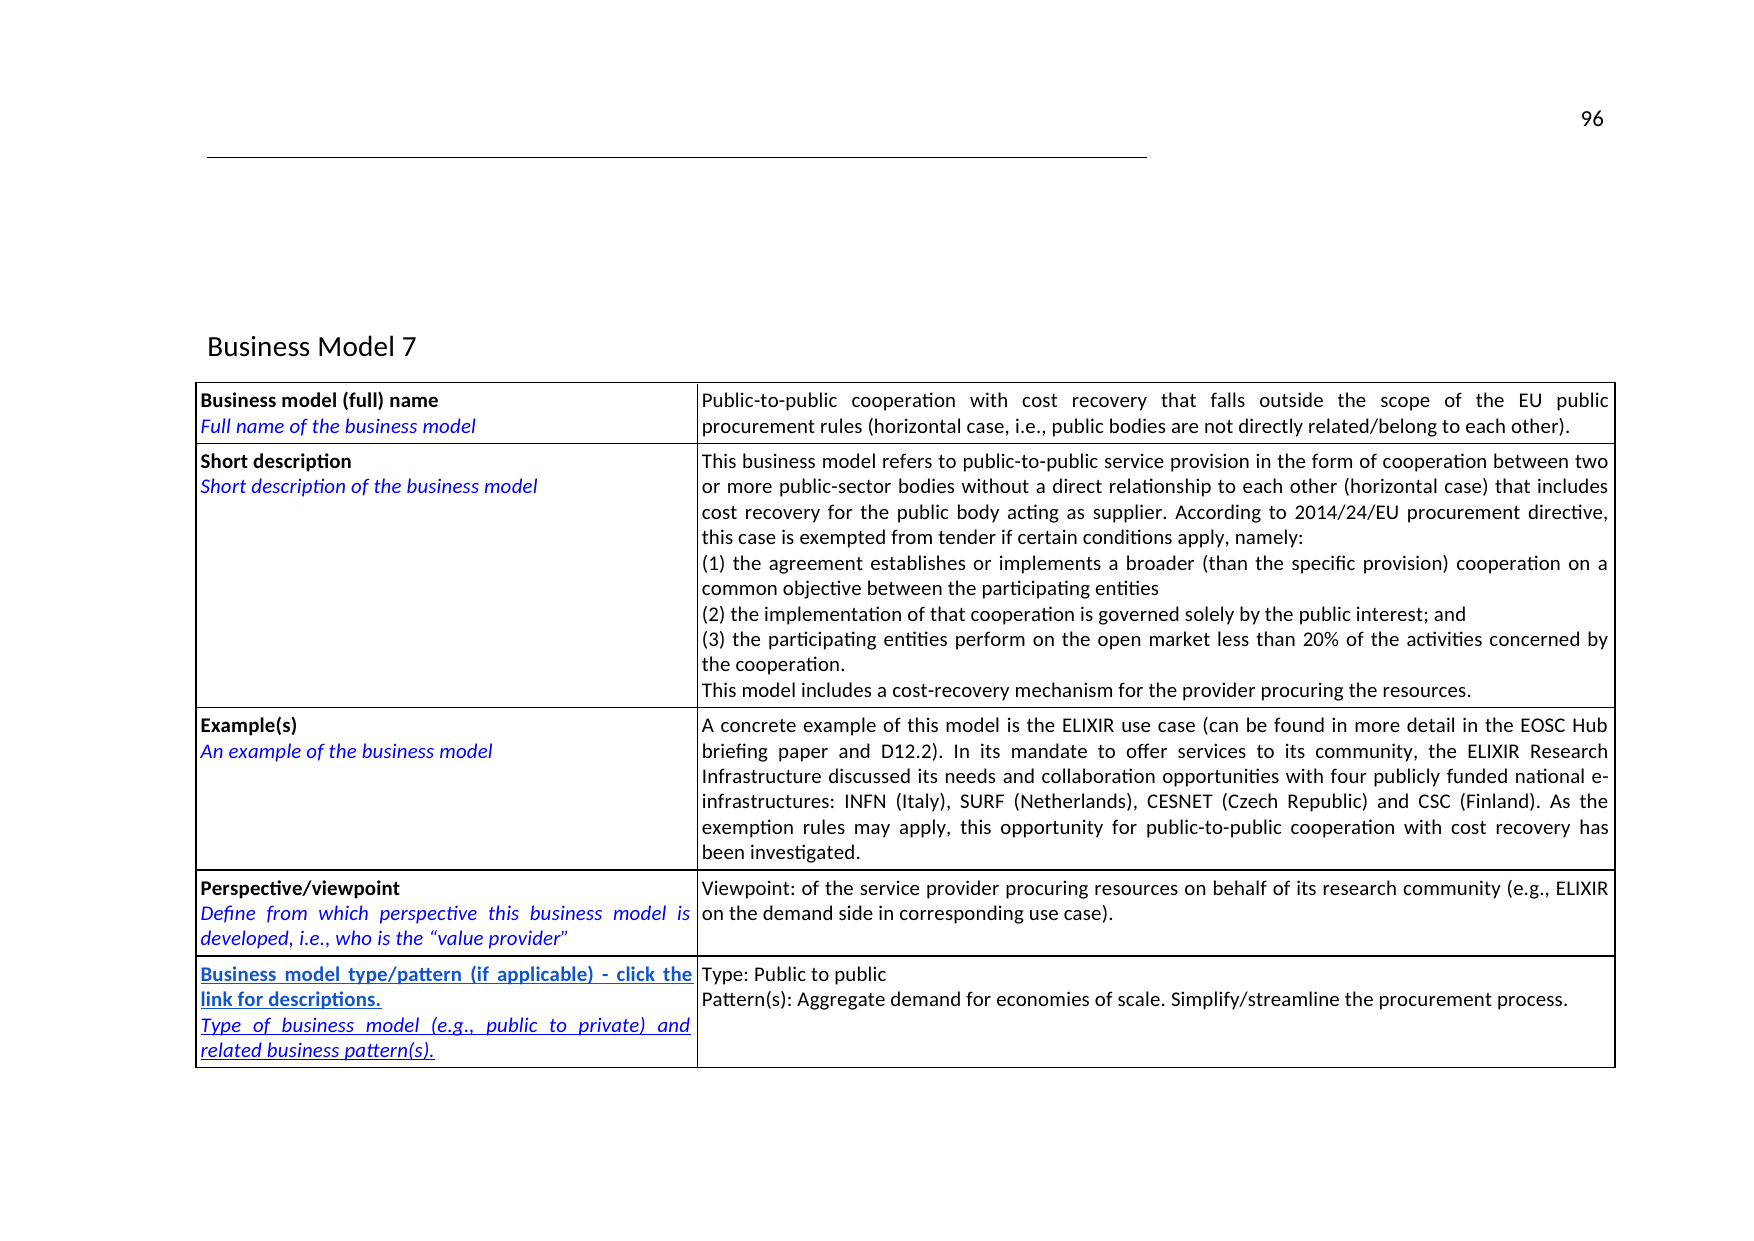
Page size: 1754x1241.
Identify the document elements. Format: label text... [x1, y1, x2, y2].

table_cell A concrete example of this model is the ELIXIR use case (can be found in more detail in the EOSC Hub briefing paper and D12.2). In its mandate to offer services to its community, the ELIXIR Research Infrastructure discussed its needs and collaboration opportunities with four publicly funded national e-infrastructures: INFN (Italy), SURF (Netherlands), CESNET (Czech Republic) and CSC (Finland). As the exemption rules may apply, this opportunity for public-to-public cooperation with cost recovery has been investigated. [698, 708, 1614, 869]
table_cell Short description Short description of the business model [197, 444, 697, 707]
table_header Public-to-public cooperation with cost recovery that falls outside the scope of the EU public procurement rules (horizontal case, i.e., public bodies are not directly related/belong to each other). [698, 383, 1614, 443]
table_cell Viewpoint: of the service provider procuring resources on behalf of its research community (e.g., ELIXIR on the demand side in corresponding use case). [698, 871, 1614, 955]
table_cell Example(s) An example of the business model [197, 708, 697, 869]
table_header Business model (full) name Full name of the business model [197, 383, 697, 443]
text Business Model 7 [207, 328, 1604, 364]
table_cell Perspective/viewpoint Define from which perspective this business model is developed, i.e., who is the “value provider” [197, 871, 697, 955]
table_cell Type: Public to public Pattern(s): Aggregate demand for economies of scale. Simplify/streamline the procurement process. [698, 957, 1614, 1067]
table_cell This business model refers to public-to-public service provision in the form of cooperation between two or more public-sector bodies without a direct relationship to each other (horizontal case) that includes cost recovery for the public body acting as supplier. According to 2014/24/EU procurement directive, this case is exempted from tender if certain conditions apply, namely: (1) the agreement establishes or implements a broader (than the specific provision) cooperation on a common objective between the participating entities (2) the implementation of that cooperation is governed solely by the public interest; and (3) the participating entities perform on the open market less than 20% of the activities concerned by the cooperation. This model includes a cost-recovery mechanism for the provider procuring the resources. [698, 444, 1614, 707]
table_cell Business model type/pattern (if applicable) - click the link for descriptions. Type of business model (e.g., public to private) and related business pattern(s). [197, 957, 697, 1067]
